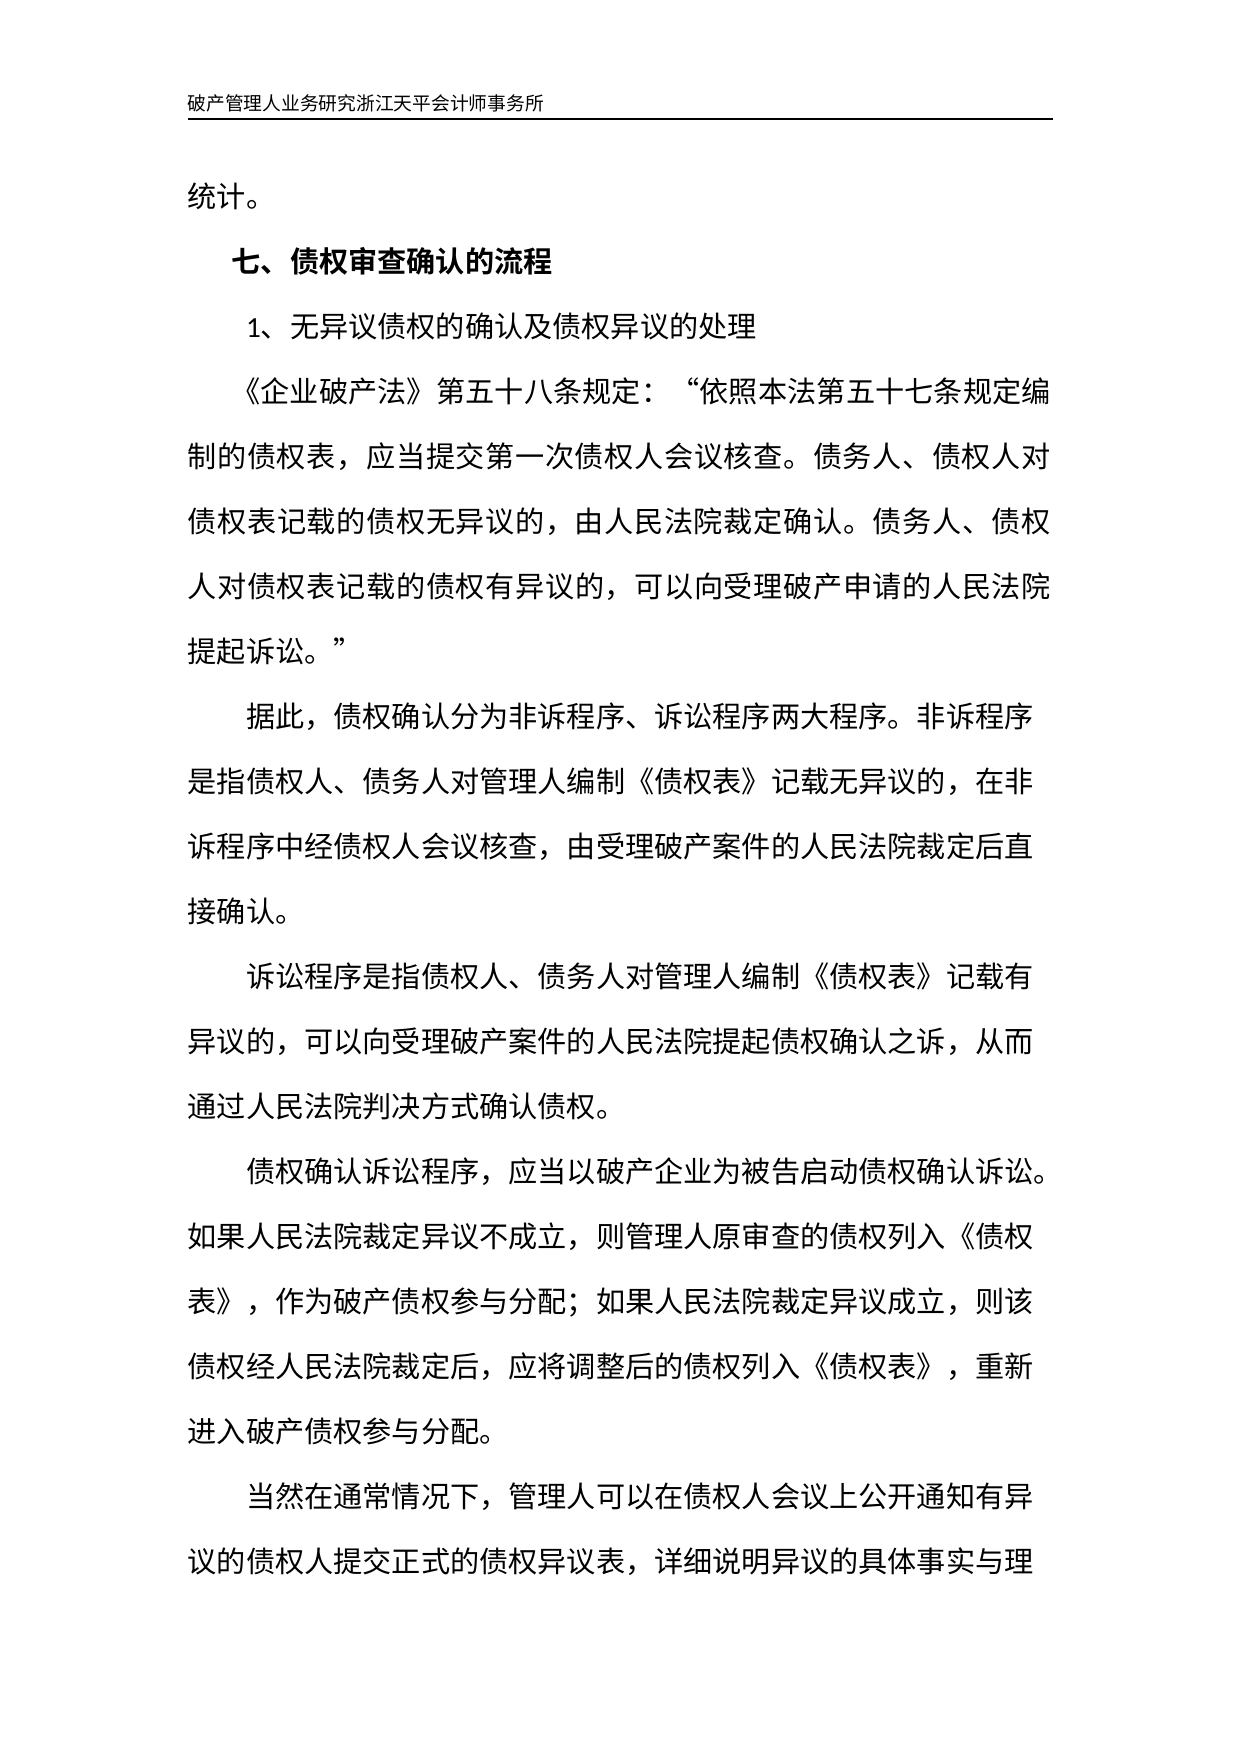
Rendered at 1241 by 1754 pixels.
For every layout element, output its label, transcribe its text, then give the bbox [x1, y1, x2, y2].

text 债权确认诉讼程序，应当以破产企业为被告启动债权确认诉讼。如果人民法院裁定异议不成立，则管理人原审查的债权列入《债权表》，作为破产债权参与分配；如果人民法院裁定异议成立，则该债权经人民法院裁定后，应将调整后的债权列入《债权表》，重新进入破产债权参与分配。 [187, 1137, 1053, 1462]
text 据此，债权确认分为非诉程序、诉讼程序两大程序。非诉程序是指债权人、债务人对管理人编制《债权表》记载无异议的，在非诉程序中经债权人会议核查，由受理破产案件的人民法院裁定后直接确认。 [187, 682, 1053, 942]
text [187, 1462, 1053, 1592]
text 七、债权审查确认的流程 [187, 227, 1053, 292]
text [187, 162, 1053, 227]
text 1、无异议债权的确认及债权异议的处理 [187, 292, 1053, 357]
text 诉讼程序是指债权人、债务人对管理人编制《债权表》记载有异议的，可以向受理破产案件的人民法院提起债权确认之诉，从而通过人民法院判决方式确认债权。 [187, 942, 1053, 1137]
text 《企业破产法》第五十八条规定：“依照本法第五十七条规定编制的债权表，应当提交第一次债权人会议核查。债务人、债权人对债权表记载的债权无异议的，由人民法院裁定确认。债务人、债权人对债权表记载的债权有异议的，可以向受理破产申请的人民法院提起诉讼。” [187, 357, 1053, 682]
